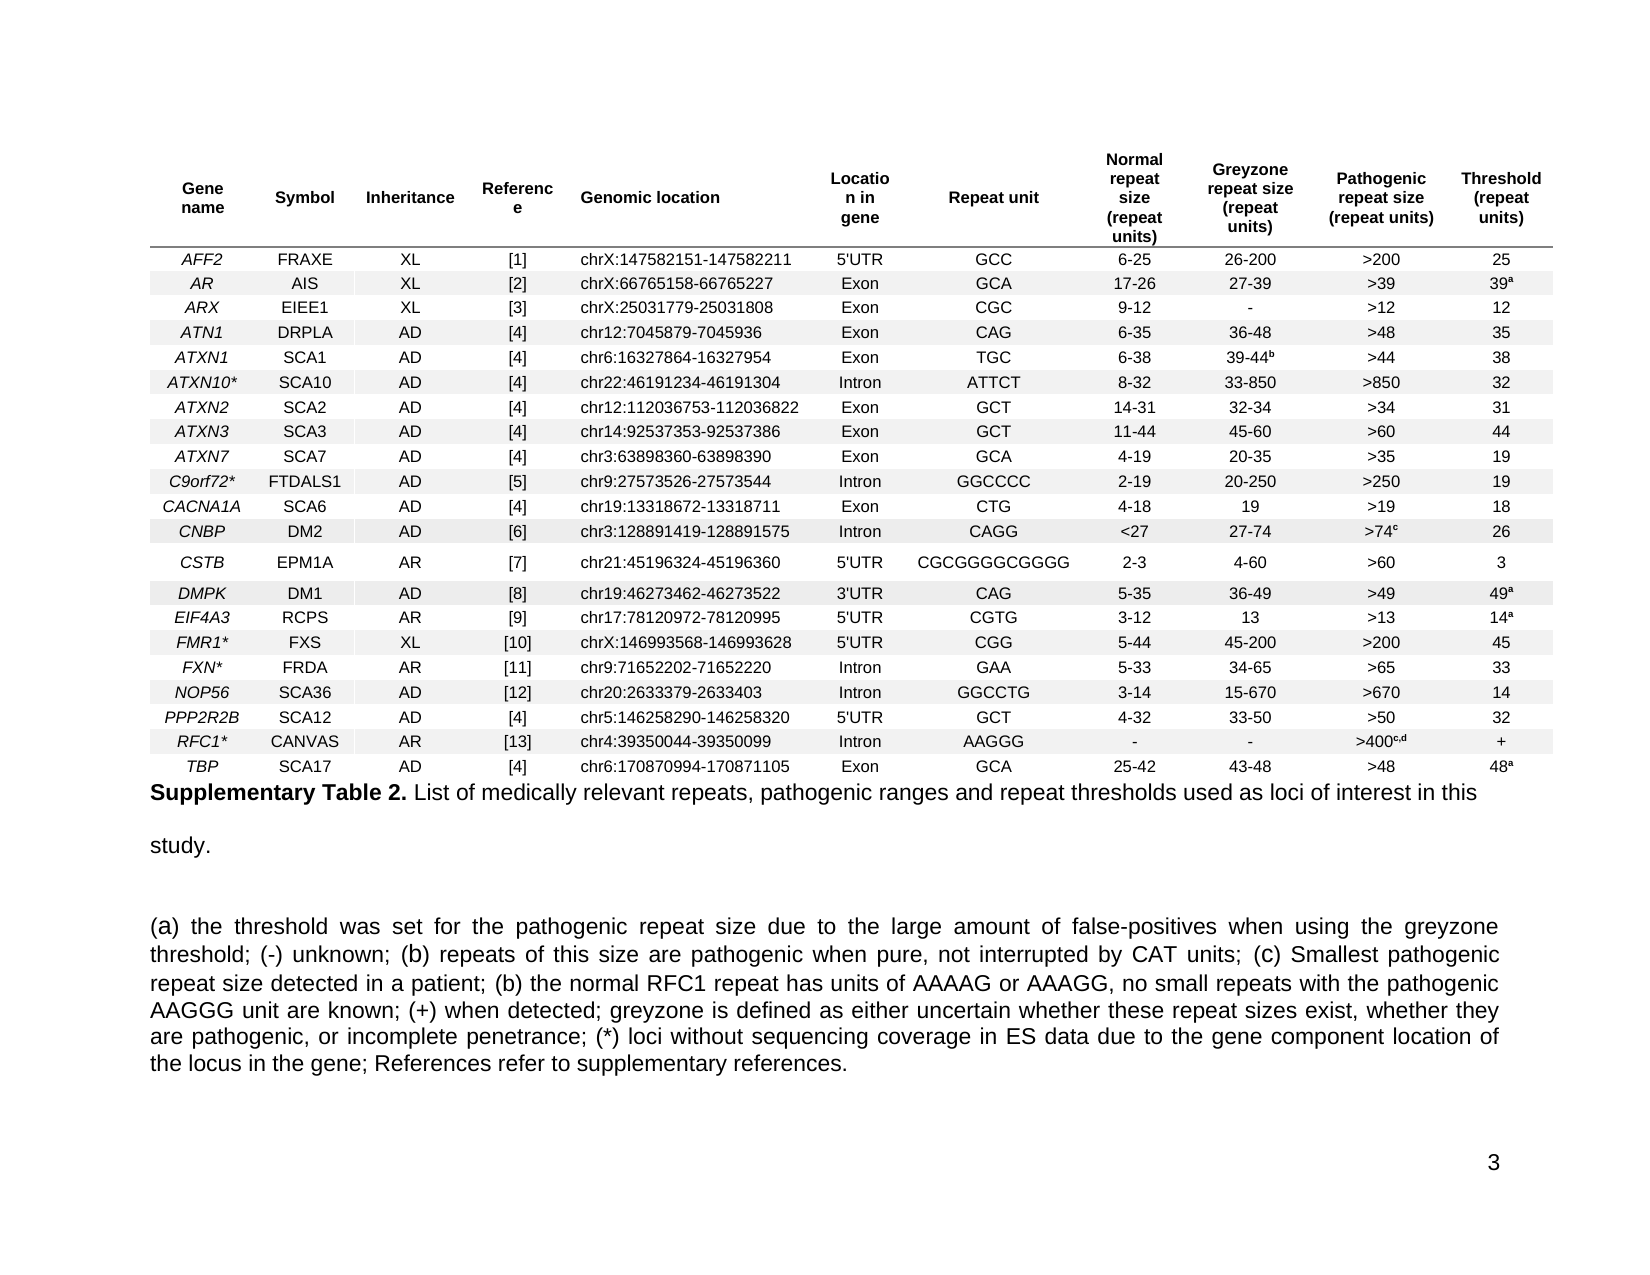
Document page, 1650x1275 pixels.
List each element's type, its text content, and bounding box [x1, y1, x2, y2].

table_cell SCA1 [255, 345, 354, 370]
table_cell 5-35 [1081, 581, 1188, 605]
table_cell AD [355, 705, 466, 729]
table_cell >400c,d [1313, 729, 1450, 754]
table_cell chr3:128891419-128891575 [569, 519, 814, 543]
table_cell AIS [255, 271, 354, 295]
table_cell AR [355, 729, 466, 754]
table_cell SCA7 [255, 444, 354, 469]
table_cell AD [355, 581, 466, 605]
table_cell chr22:46191234-46191304 [569, 370, 814, 394]
table_cell chrX:25031779-25031808 [569, 295, 814, 320]
table_cell >48 [1313, 754, 1450, 779]
text (a) the threshold was set for the pathogenic repeat size due to the large amount of false-positives when using the greyzone threshold; (-) unknown; (b) repeats of this size are pathogenic when pure, not interrupted by CAT units; (c) Smallest pathogenic repeat size detected in a patient; (b) the normal RFC1 repeat has units of AAAAG or AAAGG, no small repeats with the pathogenic AAGGG unit are known; (+) when detected; greyzone is defined as either uncertain whether these repeat sizes exist, whether they are pathogenic, or incomplete penetrance; (*) loci without sequencing coverage in ES data due to the gene component location of the locus in the gene; References refer to supplementary references. [150, 884, 1500, 1076]
table_cell Intron [814, 680, 906, 704]
table_header Greyzone repeat size (repeat units) [1188, 150, 1313, 246]
table_cell - [1188, 729, 1313, 754]
table_cell AD [355, 345, 466, 370]
table_cell CNBP [150, 519, 255, 543]
table_cell [4] [466, 320, 569, 345]
table_cell RFC1* [150, 729, 255, 754]
table_cell CGG [906, 630, 1081, 655]
table_cell 5-44 [1081, 630, 1188, 655]
table_cell 5-33 [1081, 655, 1188, 680]
table_cell chr9:71652202-71652220 [569, 655, 814, 680]
table_cell >39 [1313, 271, 1450, 295]
table_cell 31 [1450, 395, 1553, 419]
table_cell AAGGG [906, 729, 1081, 754]
table_cell 45-200 [1188, 630, 1313, 655]
table_cell chr12:7045879-7045936 [569, 320, 814, 345]
text Supplementary Table 2. List of medically relevant repeats, pathogenic ranges and repeat thresholds used as loci of interest in this study. [150, 779, 1500, 858]
table_cell XL [355, 295, 466, 320]
table_cell DM1 [255, 581, 354, 605]
table_cell - [1081, 729, 1188, 754]
table_cell 14 [1450, 680, 1553, 704]
table_cell 25-42 [1081, 754, 1188, 779]
table_cell EIEE1 [255, 295, 354, 320]
table_cell 36-48 [1188, 320, 1313, 345]
table_cell chr17:78120972-78120995 [569, 605, 814, 630]
table_cell SCA6 [255, 494, 354, 518]
table_cell 4-32 [1081, 705, 1188, 729]
table_cell CAG [906, 320, 1081, 345]
table_cell 44 [1450, 419, 1553, 444]
table_cell 5'UTR [814, 605, 906, 630]
table_cell chr6:16327864-16327954 [569, 345, 814, 370]
table_cell 19 [1450, 444, 1553, 469]
table_cell [7] [466, 543, 569, 581]
table_cell chr3:63898360-63898390 [569, 444, 814, 469]
table_cell SCA12 [255, 705, 354, 729]
table_cell SCA3 [255, 419, 354, 444]
table_cell ATXN1 [150, 345, 255, 370]
table_cell 13 [1188, 605, 1313, 630]
table_cell CACNA1A [150, 494, 255, 518]
table_cell 4-18 [1081, 494, 1188, 518]
table_cell EPM1A [255, 543, 354, 581]
table_cell GCT [906, 419, 1081, 444]
table_cell 17-26 [1081, 271, 1188, 295]
table_cell [1] [466, 248, 569, 271]
table_cell 5'UTR [814, 705, 906, 729]
table_cell [4] [466, 395, 569, 419]
table_cell >670 [1313, 680, 1450, 704]
table_cell FRAXE [255, 248, 354, 271]
table_cell 27-74 [1188, 519, 1313, 543]
table_cell >19 [1313, 494, 1450, 518]
table_cell chrX:146993568-146993628 [569, 630, 814, 655]
table_cell Exon [814, 494, 906, 518]
table_cell AD [355, 419, 466, 444]
table_cell [5] [466, 469, 569, 494]
table_cell chrX:147582151-147582211 [569, 248, 814, 271]
table_cell 32-34 [1188, 395, 1313, 419]
table_cell >35 [1313, 444, 1450, 469]
table_cell Intron [814, 519, 906, 543]
table_cell 43-48 [1188, 754, 1313, 779]
table_cell AR [355, 605, 466, 630]
table_cell [4] [466, 419, 569, 444]
table_cell [10] [466, 630, 569, 655]
table_cell DMPK [150, 581, 255, 605]
table_cell 14a [1450, 605, 1553, 630]
table_cell 20-35 [1188, 444, 1313, 469]
table_cell [4] [466, 444, 569, 469]
table_cell GCA [906, 754, 1081, 779]
table_cell 26-200 [1188, 248, 1313, 271]
table_cell AD [355, 754, 466, 779]
table_cell AD [355, 469, 466, 494]
table_cell FTDALS1 [255, 469, 354, 494]
table_cell AD [355, 320, 466, 345]
table_cell [2] [466, 271, 569, 295]
table_cell >13 [1313, 605, 1450, 630]
table_cell 2-19 [1081, 469, 1188, 494]
table_cell [12] [466, 680, 569, 704]
table_cell >250 [1313, 469, 1450, 494]
table_header Inheritance [355, 150, 466, 246]
table_cell GCA [906, 271, 1081, 295]
table_cell Exon [814, 419, 906, 444]
table_header Symbol [255, 150, 354, 246]
table_cell 34-65 [1188, 655, 1313, 680]
table_header Reference [466, 150, 569, 246]
table_cell 32 [1450, 705, 1553, 729]
table_cell [4] [466, 705, 569, 729]
table_cell 25 [1450, 248, 1553, 271]
table_header Genomic location [569, 150, 814, 246]
table_cell 2-3 [1081, 543, 1188, 581]
table_cell DRPLA [255, 320, 354, 345]
table_cell AD [355, 395, 466, 419]
table_cell 32 [1450, 370, 1553, 394]
table_cell CGC [906, 295, 1081, 320]
table_cell AR [355, 655, 466, 680]
table_cell >850 [1313, 370, 1450, 394]
table_cell [4] [466, 494, 569, 518]
table_cell 6-35 [1081, 320, 1188, 345]
table_cell GAA [906, 655, 1081, 680]
table_cell 45-60 [1188, 419, 1313, 444]
table_cell Exon [814, 444, 906, 469]
table_cell 5'UTR [814, 630, 906, 655]
table_cell 6-38 [1081, 345, 1188, 370]
table_cell AD [355, 444, 466, 469]
table_cell SCA2 [255, 395, 354, 419]
table_cell SCA36 [255, 680, 354, 704]
table_cell GCA [906, 444, 1081, 469]
table_cell >44 [1313, 345, 1450, 370]
table_cell EIF4A3 [150, 605, 255, 630]
table_cell CSTB [150, 543, 255, 581]
table_cell - [1188, 295, 1313, 320]
table_cell Intron [814, 370, 906, 394]
table_cell 5'UTR [814, 543, 906, 581]
table_cell GCT [906, 705, 1081, 729]
table_cell 12 [1450, 295, 1553, 320]
table_cell Intron [814, 655, 906, 680]
table_cell chr6:170870994-170871105 [569, 754, 814, 779]
table_cell Exon [814, 295, 906, 320]
table_cell >200 [1313, 248, 1450, 271]
table_cell DM2 [255, 519, 354, 543]
table_cell ATXN2 [150, 395, 255, 419]
table_cell 33-850 [1188, 370, 1313, 394]
table_cell TBP [150, 754, 255, 779]
table_cell [4] [466, 754, 569, 779]
table_cell ARX [150, 295, 255, 320]
table_cell GCT [906, 395, 1081, 419]
table_cell [4] [466, 345, 569, 370]
table_cell Exon [814, 320, 906, 345]
table_cell chr9:27573526-27573544 [569, 469, 814, 494]
table_cell PPP2R2B [150, 705, 255, 729]
table_cell >12 [1313, 295, 1450, 320]
table_cell >34 [1313, 395, 1450, 419]
table_cell Intron [814, 469, 906, 494]
table_cell TGC [906, 345, 1081, 370]
table_cell 26 [1450, 519, 1553, 543]
table_cell 3-14 [1081, 680, 1188, 704]
table_cell 5'UTR [814, 248, 906, 271]
table_cell CAG [906, 581, 1081, 605]
table_cell CGTG [906, 605, 1081, 630]
table_cell GGCCCC [906, 469, 1081, 494]
table_cell >50 [1313, 705, 1450, 729]
table_cell AD [355, 494, 466, 518]
table_cell AD [355, 680, 466, 704]
table_cell C9orf72* [150, 469, 255, 494]
table_cell AR [355, 543, 466, 581]
table_header Repeat unit [906, 150, 1081, 246]
table_cell >49 [1313, 581, 1450, 605]
table_cell 4-19 [1081, 444, 1188, 469]
table_cell [13] [466, 729, 569, 754]
table_cell 3 [1450, 543, 1553, 581]
table_header Threshold (repeat units) [1450, 150, 1553, 246]
table_cell 39-44b [1188, 345, 1313, 370]
table_cell 6-25 [1081, 248, 1188, 271]
table_cell XL [355, 248, 466, 271]
table_cell >60 [1313, 419, 1450, 444]
table_cell chr19:46273462-46273522 [569, 581, 814, 605]
table_cell ATXN10* [150, 370, 255, 394]
table_cell >65 [1313, 655, 1450, 680]
table_cell 9-12 [1081, 295, 1188, 320]
table_cell chr4:39350044-39350099 [569, 729, 814, 754]
table_cell 20-250 [1188, 469, 1313, 494]
table_cell CAGG [906, 519, 1081, 543]
table_cell AFF2 [150, 248, 255, 271]
table_cell ATTCT [906, 370, 1081, 394]
table_cell CTG [906, 494, 1081, 518]
table_cell <27 [1081, 519, 1188, 543]
table_cell [6] [466, 519, 569, 543]
table_cell 39a [1450, 271, 1553, 295]
table_cell AD [355, 519, 466, 543]
table_cell GCC [906, 248, 1081, 271]
table_cell Exon [814, 395, 906, 419]
table_cell 8-32 [1081, 370, 1188, 394]
table_cell GGCCTG [906, 680, 1081, 704]
table_cell 49a [1450, 581, 1553, 605]
table_cell chrX:66765158-66765227 [569, 271, 814, 295]
table_cell [4] [466, 370, 569, 394]
table_cell 3'UTR [814, 581, 906, 605]
table_cell >48 [1313, 320, 1450, 345]
table_cell 33 [1450, 655, 1553, 680]
table_cell FXN* [150, 655, 255, 680]
table_cell chr19:13318672-13318711 [569, 494, 814, 518]
table_cell SCA17 [255, 754, 354, 779]
table_cell ATXN3 [150, 419, 255, 444]
table_cell ATXN7 [150, 444, 255, 469]
table_cell XL [355, 630, 466, 655]
table_cell 19 [1450, 469, 1553, 494]
table_cell 4-60 [1188, 543, 1313, 581]
table_cell chr14:92537353-92537386 [569, 419, 814, 444]
table_cell FMR1* [150, 630, 255, 655]
table_cell 3-12 [1081, 605, 1188, 630]
table_cell + [1450, 729, 1553, 754]
table_cell NOP56 [150, 680, 255, 704]
table_cell AR [150, 271, 255, 295]
table_cell Exon [814, 754, 906, 779]
table_cell >74c [1313, 519, 1450, 543]
table_cell XL [355, 271, 466, 295]
table_cell CGCGGGGCGGGG [906, 543, 1081, 581]
table_cell 36-49 [1188, 581, 1313, 605]
table_cell 18 [1450, 494, 1553, 518]
table_cell [9] [466, 605, 569, 630]
table_cell AD [355, 370, 466, 394]
table_cell FXS [255, 630, 354, 655]
table_cell 35 [1450, 320, 1553, 345]
table_cell 33-50 [1188, 705, 1313, 729]
table_cell >200 [1313, 630, 1450, 655]
table_cell 38 [1450, 345, 1553, 370]
table_cell RCPS [255, 605, 354, 630]
table_cell FRDA [255, 655, 354, 680]
table_header Gene name [150, 150, 255, 246]
table_cell chr12:112036753-112036822 [569, 395, 814, 419]
table_cell 14-31 [1081, 395, 1188, 419]
table_cell [11] [466, 655, 569, 680]
table_header Pathogenic repeat size (repeat units) [1313, 150, 1450, 246]
table_cell SCA10 [255, 370, 354, 394]
table_cell 48a [1450, 754, 1553, 779]
table_cell chr21:45196324-45196360 [569, 543, 814, 581]
table_cell Intron [814, 729, 906, 754]
table_cell ATN1 [150, 320, 255, 345]
table_cell 27-39 [1188, 271, 1313, 295]
table_header Location in gene [814, 150, 906, 246]
table_cell Exon [814, 271, 906, 295]
table_cell 45 [1450, 630, 1553, 655]
table_cell [3] [466, 295, 569, 320]
table_cell [8] [466, 581, 569, 605]
table_cell 19 [1188, 494, 1313, 518]
table_header Normal repeat size (repeat units) [1081, 150, 1188, 246]
table_cell >60 [1313, 543, 1450, 581]
table_cell 11-44 [1081, 419, 1188, 444]
table_cell 15-670 [1188, 680, 1313, 704]
table_cell Exon [814, 345, 906, 370]
table_cell CANVAS [255, 729, 354, 754]
table_cell chr5:146258290-146258320 [569, 705, 814, 729]
table_cell chr20:2633379-2633403 [569, 680, 814, 704]
